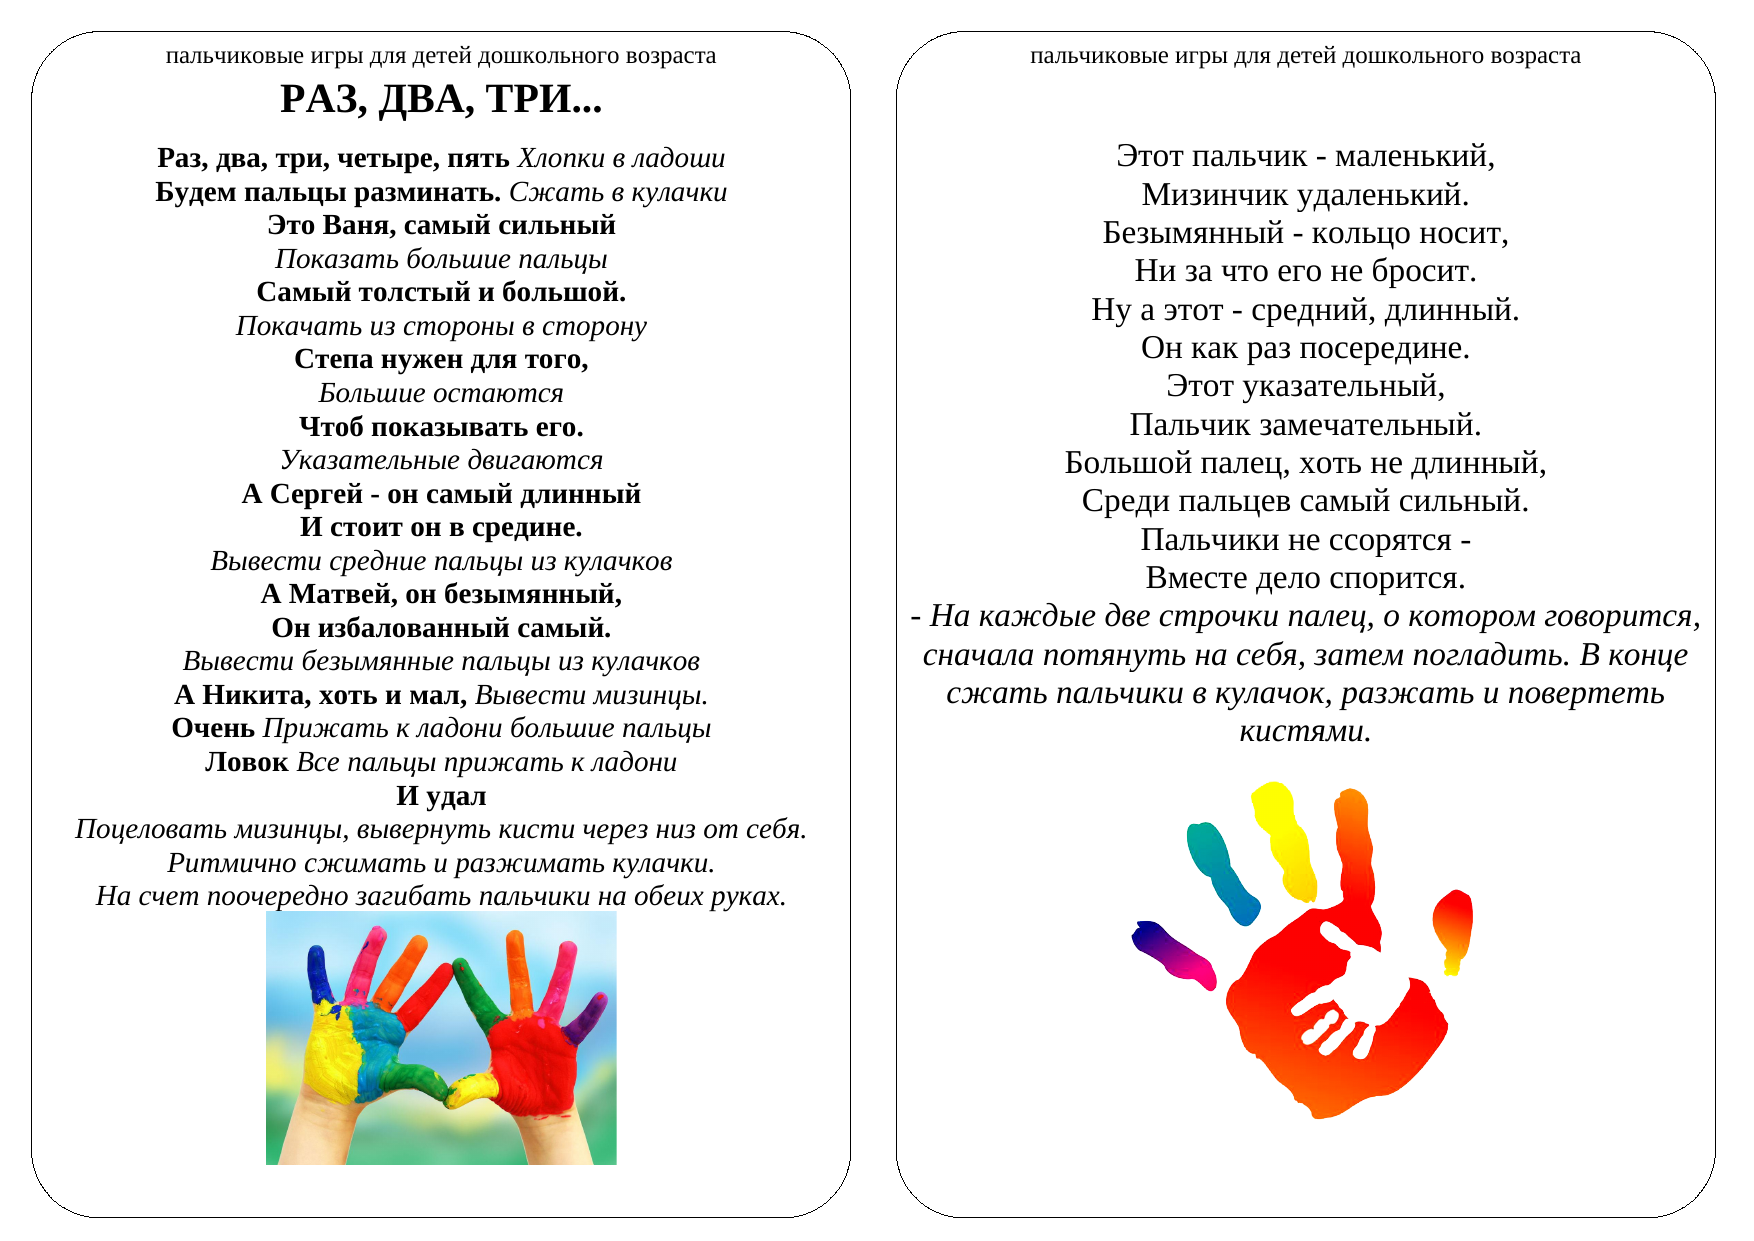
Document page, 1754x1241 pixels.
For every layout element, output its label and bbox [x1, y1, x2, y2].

picture [1107, 748, 1504, 1133]
picture [266, 911, 617, 1165]
